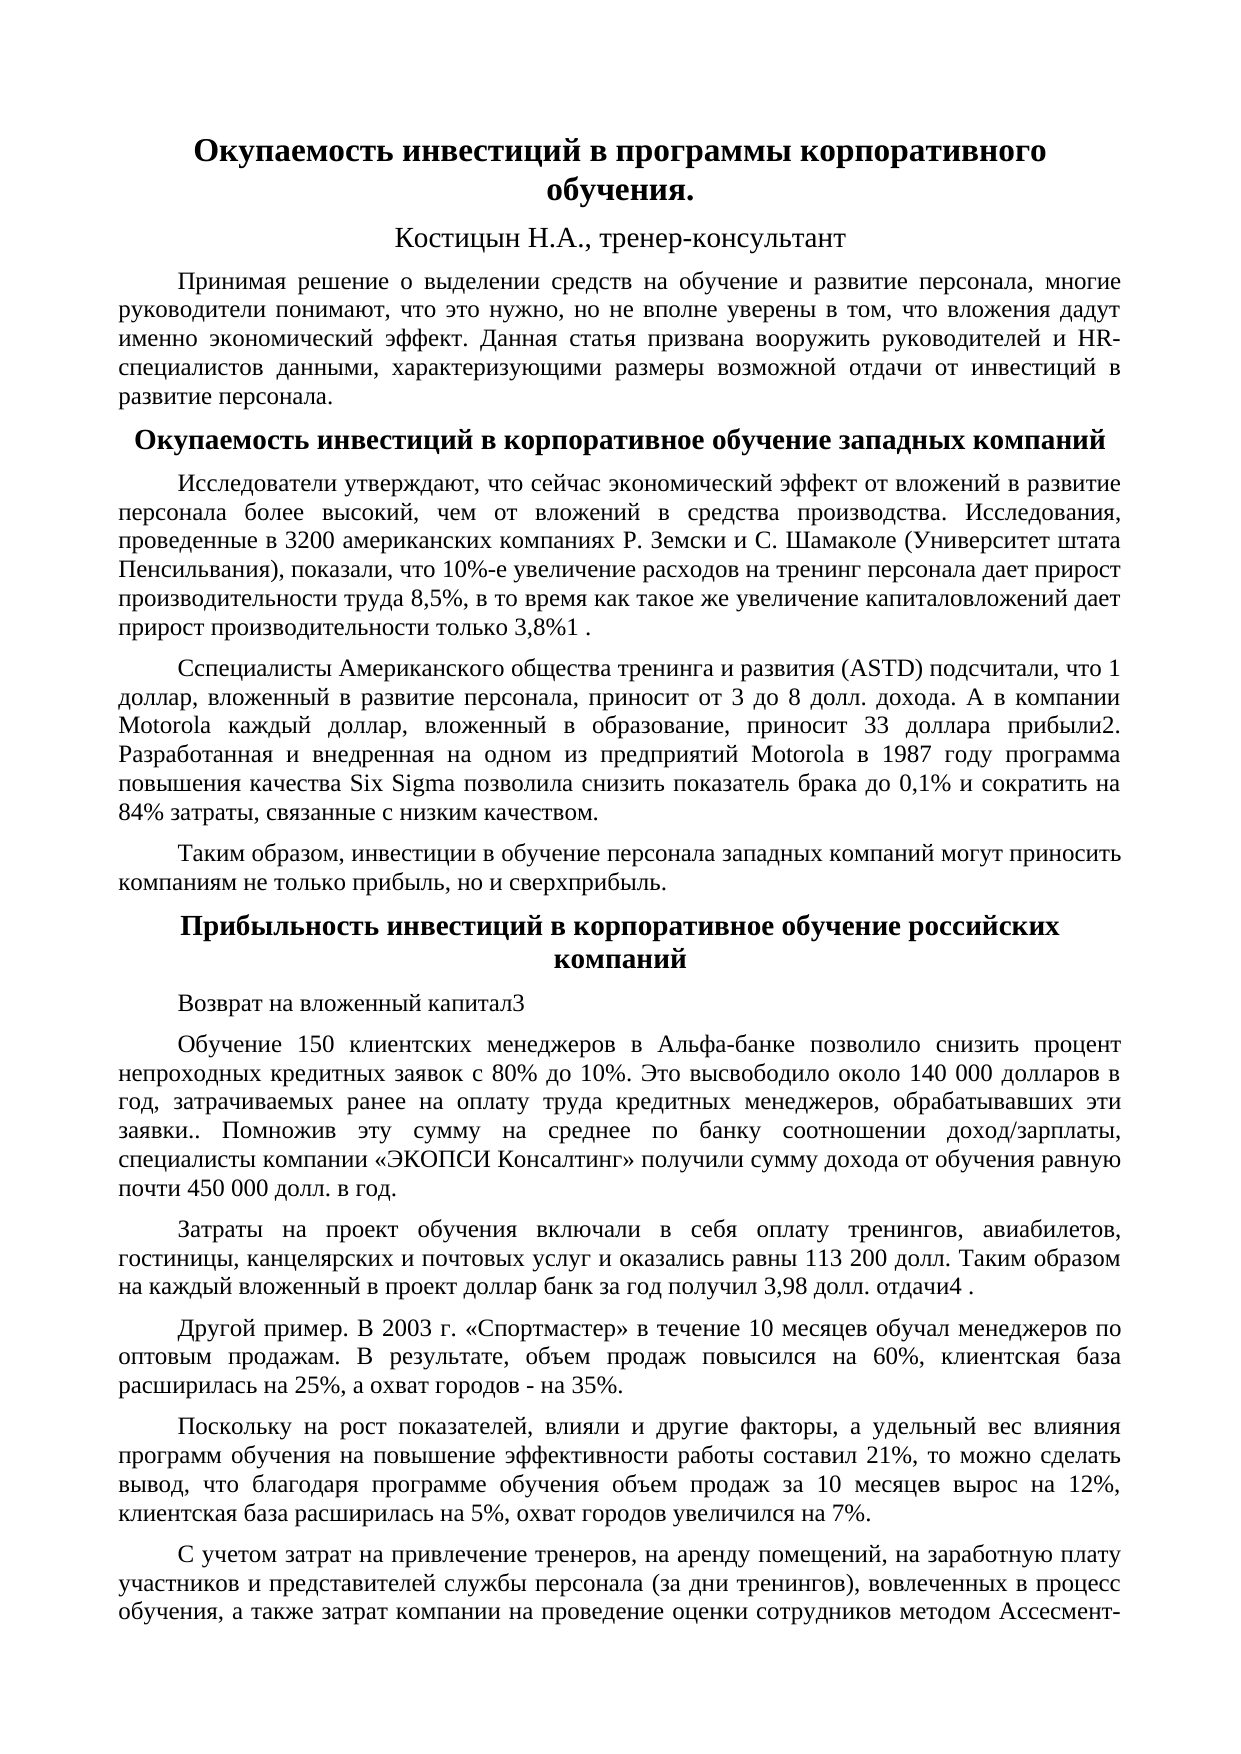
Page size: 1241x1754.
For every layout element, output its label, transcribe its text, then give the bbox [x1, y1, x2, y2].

text Окупаемость инвестиций в программы корпоративного обучения. [118, 131, 1122, 207]
text Окупаемость инвестиций в корпоративное обучение западных компаний [118, 422, 1122, 456]
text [118, 1539, 1122, 1625]
text Прибыльность инвестиций в корпоративное обучение российских компаний [118, 908, 1122, 975]
text Принимая решение о выделении средств на обучение и развитие персонала, многие руководители понимают, что это нужно, но не вполне уверены в том, что вложения дадут именно экономический эффект. Данная статья призвана вооружить руководителей и HR-специалистов данными, характеризующими размеры возможной отдачи от инвестиций в развитие персонала. [118, 266, 1122, 409]
text Костицын Н.А., тренер-консультант [118, 220, 1122, 253]
text Таким образом, инвестиции в обучение персонала западных компаний могут приносить компаниям не только прибыль, но и сверхприбыль. [118, 838, 1122, 896]
text Поскольку на рост показателей, влияли и другие факторы, а удельный вес влияния программ обучения на повышение эффективности работы составил 21%, то можно сделать вывод, что благодаря программе обучения объем продаж за 10 месяцев вырос на 12%, клиентская база расширилась на 5%, охват городов увеличился на 7%. [118, 1411, 1122, 1526]
text Затраты на проект обучения включали в себя оплату тренингов, авиабилетов, гостиницы, канцелярских и почтовых услуг и оказались равны 113 200 долл. Таким образом на каждый вложенный в проект доллар банк за год получил 3,98 долл. отдачи4 . [118, 1214, 1122, 1300]
text Cспециалисты Американского общества тренинга и развития (ASTD) подсчитали, что 1 доллар, вложенный в развитие персонала, приносит от 3 до 8 долл. дохода. А в компании Motorola каждый доллар, вложенный в образование, приносит 33 доллара прибыли2. Разработанная и внедренная на одном из предприятий Motorola в 1987 году программа повышения качества Six Sigma позволила снизить показатель брака до 0,1% и сократить на 84% затраты, связанные с низким качеством. [118, 653, 1122, 826]
text Обучение 150 клиентских менеджеров в Альфа-банке позволило снизить процент непроходных кредитных заявок с 80% до 10%. Это высвободило около 140 000 долларов в год, затрачиваемых ранее на оплату труда кредитных менеджеров, обрабатывавших эти заявки.. Помножив эту сумму на среднее по банку соотношении доход/зарплаты, специалисты компании «ЭКОПСИ Консалтинг» получили сумму дохода от обучения равную почти 450 000 долл. в год. [118, 1029, 1122, 1201]
text Возврат на вложенный капитал3 [118, 988, 1122, 1016]
text Другой пример. В 2003 г. «Спортмастер» в течение 10 месяцев обучал менеджеров по оптовым продажам. В результате, объем продаж повысился на 60%, клиентская база расширилась на 25%, а охват городов - на 35%. [118, 1313, 1122, 1399]
text Исследователи утверждают, что сейчас экономический эффект от вложений в развитие персонала более высокий, чем от вложений в средства производства. Исследования, проведенные в 3200 американских компаниях Р. Земски и С. Шамаколе (Университет штата Пенсильвания), показали, что 10%-е увеличение расходов на тренинг персонала дает прирост производительности труда 8,5%, в то время как такое же увеличение капиталовложений дает прирост производительности только 3,8%1 . [118, 468, 1122, 641]
